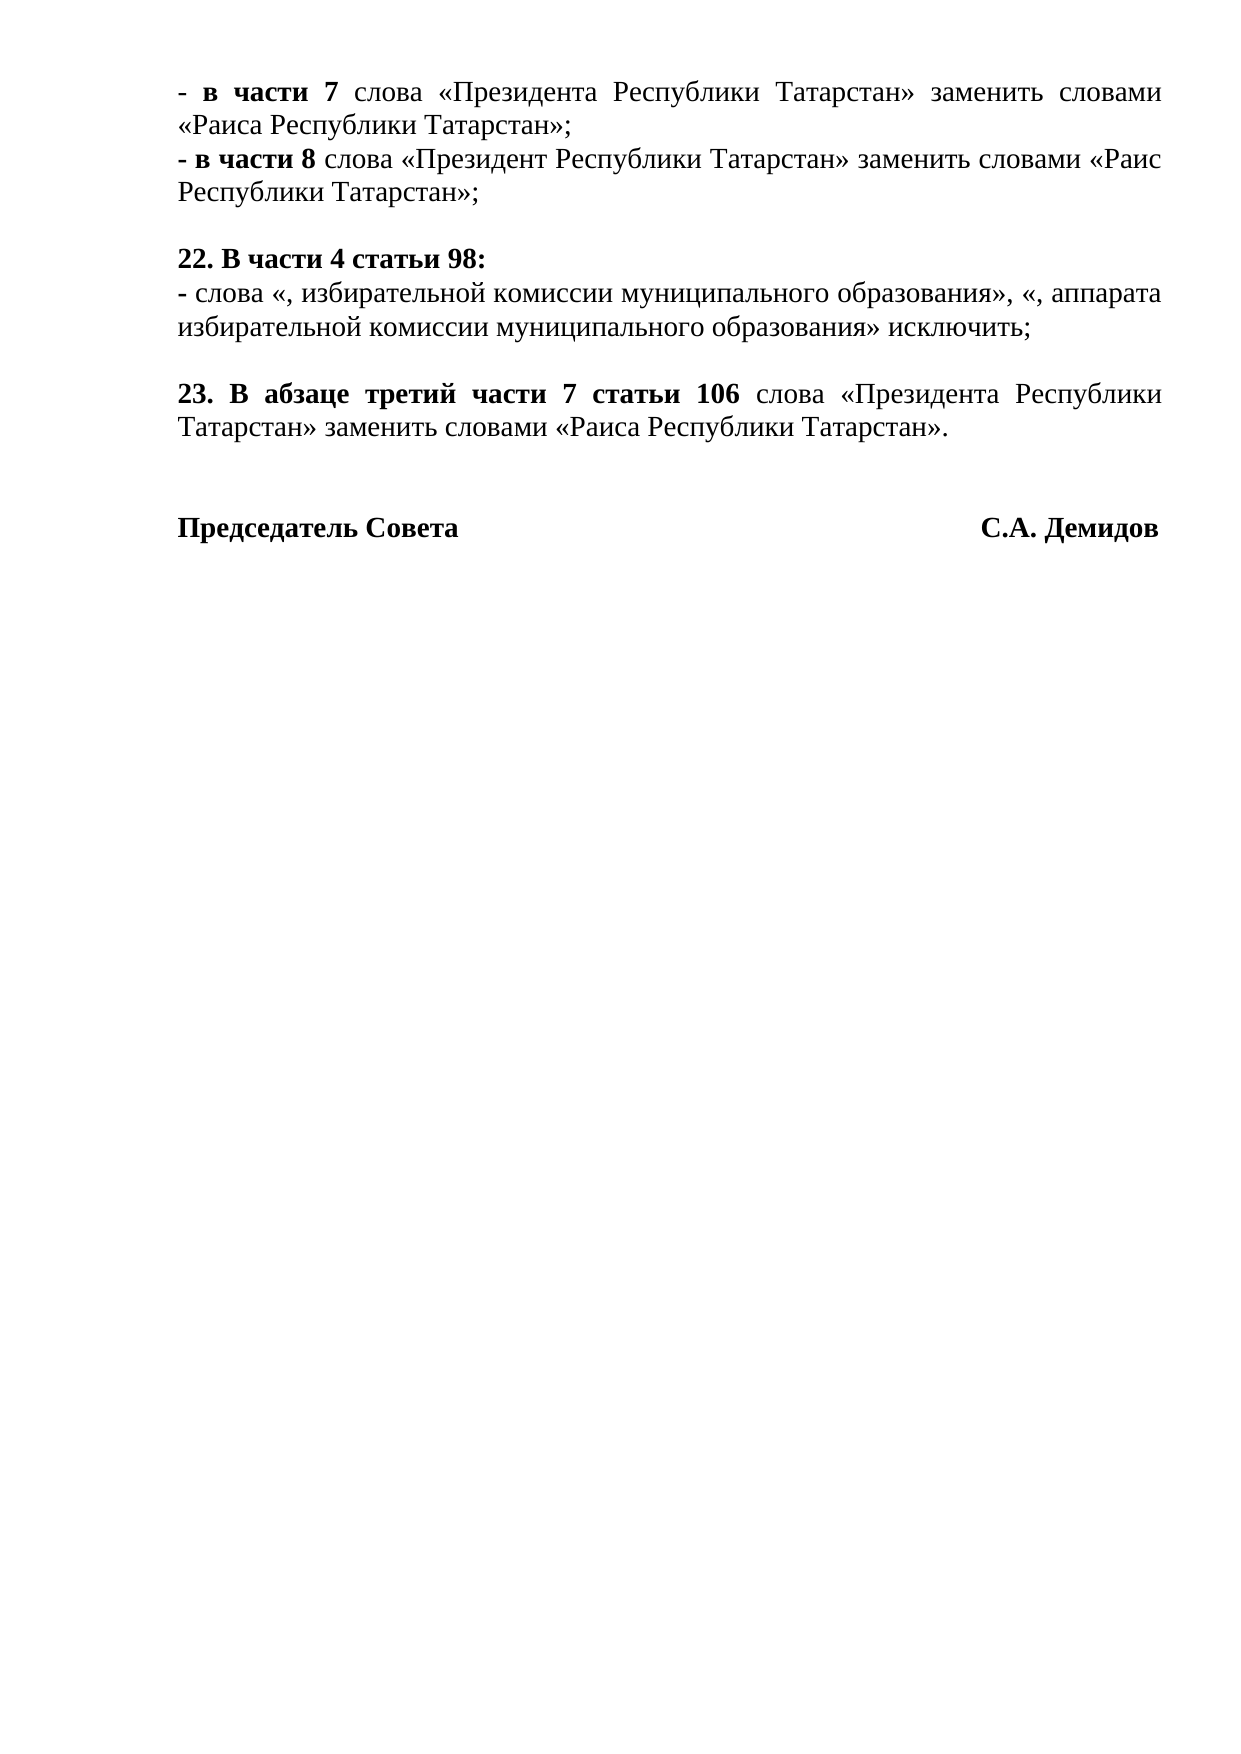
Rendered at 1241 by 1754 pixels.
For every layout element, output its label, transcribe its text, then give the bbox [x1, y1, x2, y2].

text 22. В части 4 статьи 98: [177, 242, 1162, 275]
text 23. В абзаце третий части 7 статьи 106 слова «Президента Республики Татарстан» заменить словами «Раиса Республики Татарстан». [177, 376, 1162, 443]
text - в части 8 слова «Президент Республики Татарстан» заменить словами «Раис Республики Татарстан»; [177, 141, 1162, 208]
text Председатель Совета С.А. Демидов [177, 510, 1162, 543]
text - в части 7 слова «Президента Республики Татарстан» заменить словами «Раиса Республики Татарстан»; [177, 74, 1162, 141]
text - слова «, избирательной комиссии муниципального образования», «, аппарата избирательной комиссии муниципального образования» исключить; [177, 275, 1162, 342]
